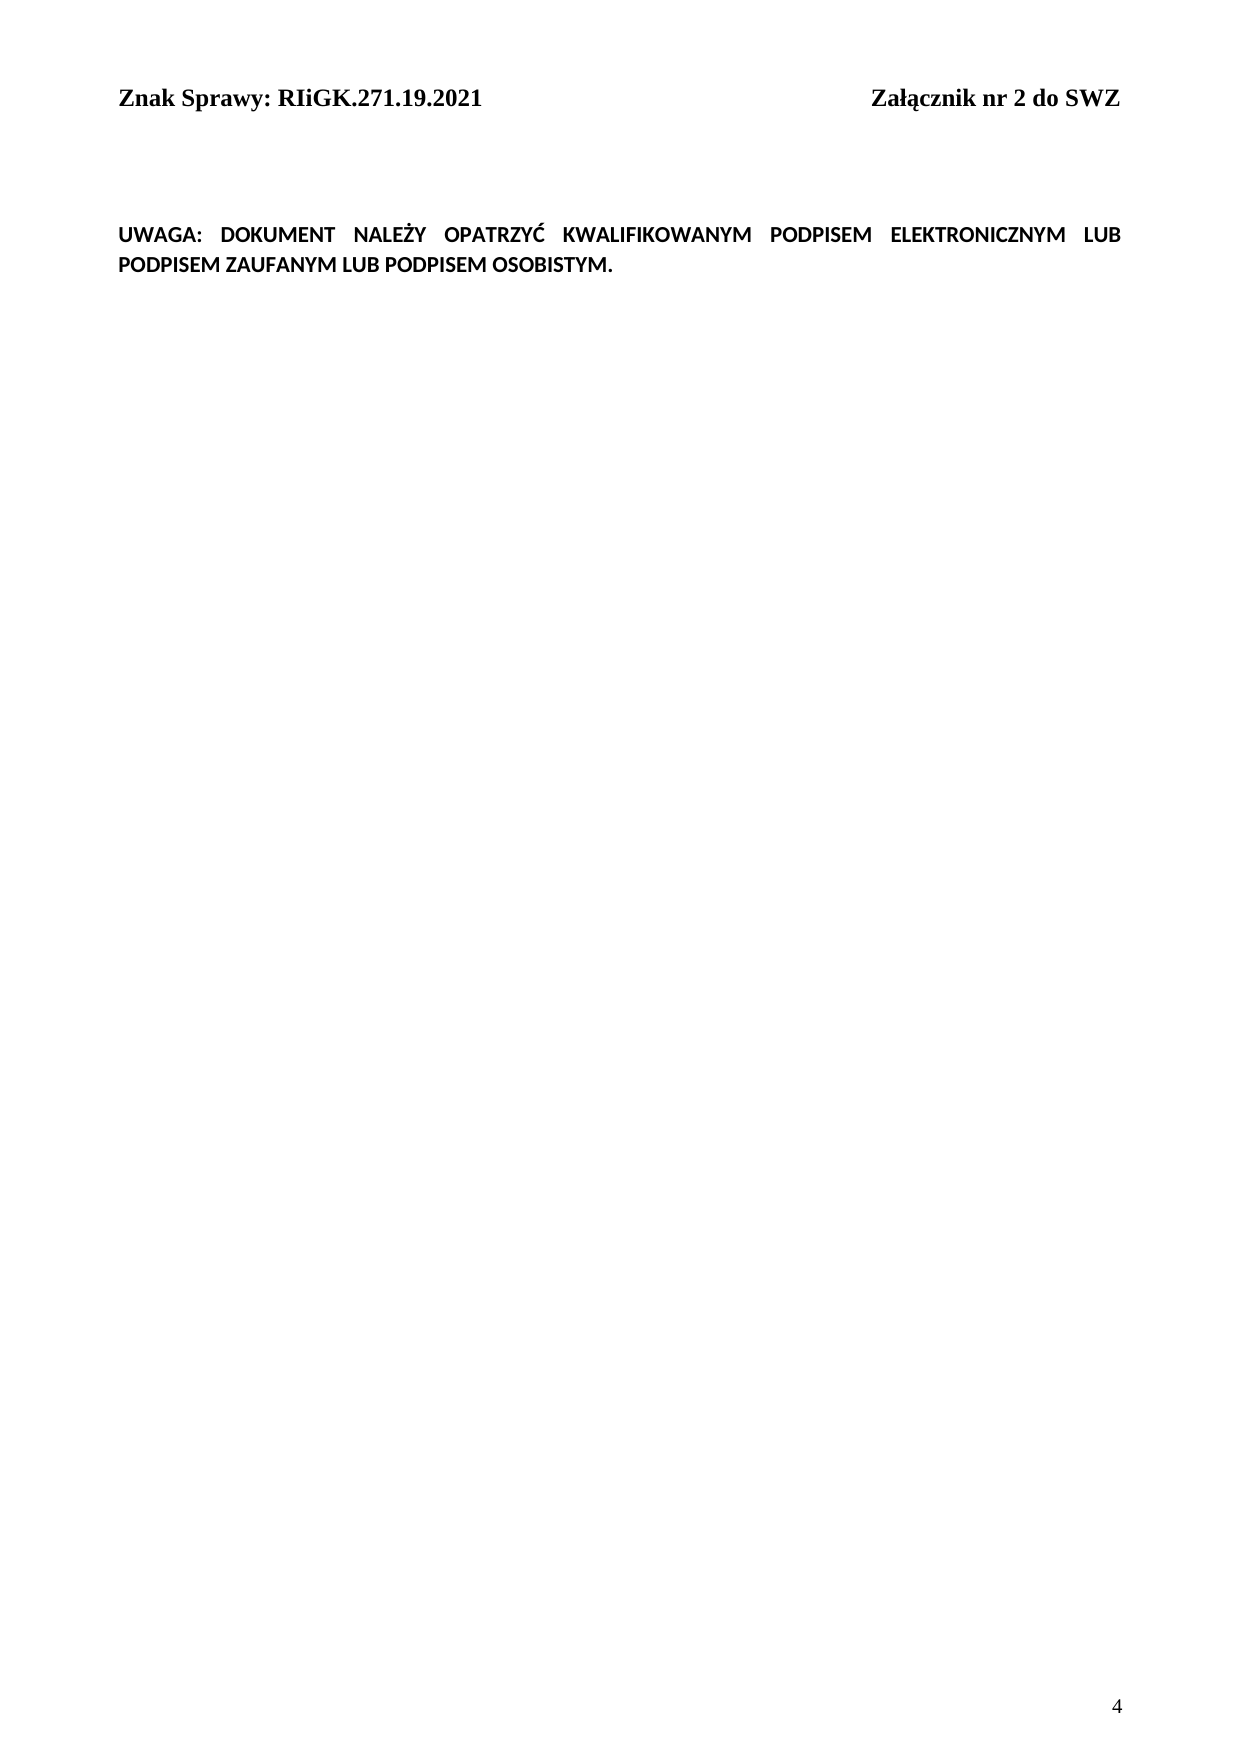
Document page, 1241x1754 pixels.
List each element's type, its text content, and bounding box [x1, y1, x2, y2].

text UWAGA: DOKUMENT NALEŻY OPATRZYĆ KWALIFIKOWANYM PODPISEM ELEKTRONICZNYM LUB PODPISEM ZAUFANYM LUB PODPISEM OSOBISTYM. [118, 220, 1122, 278]
